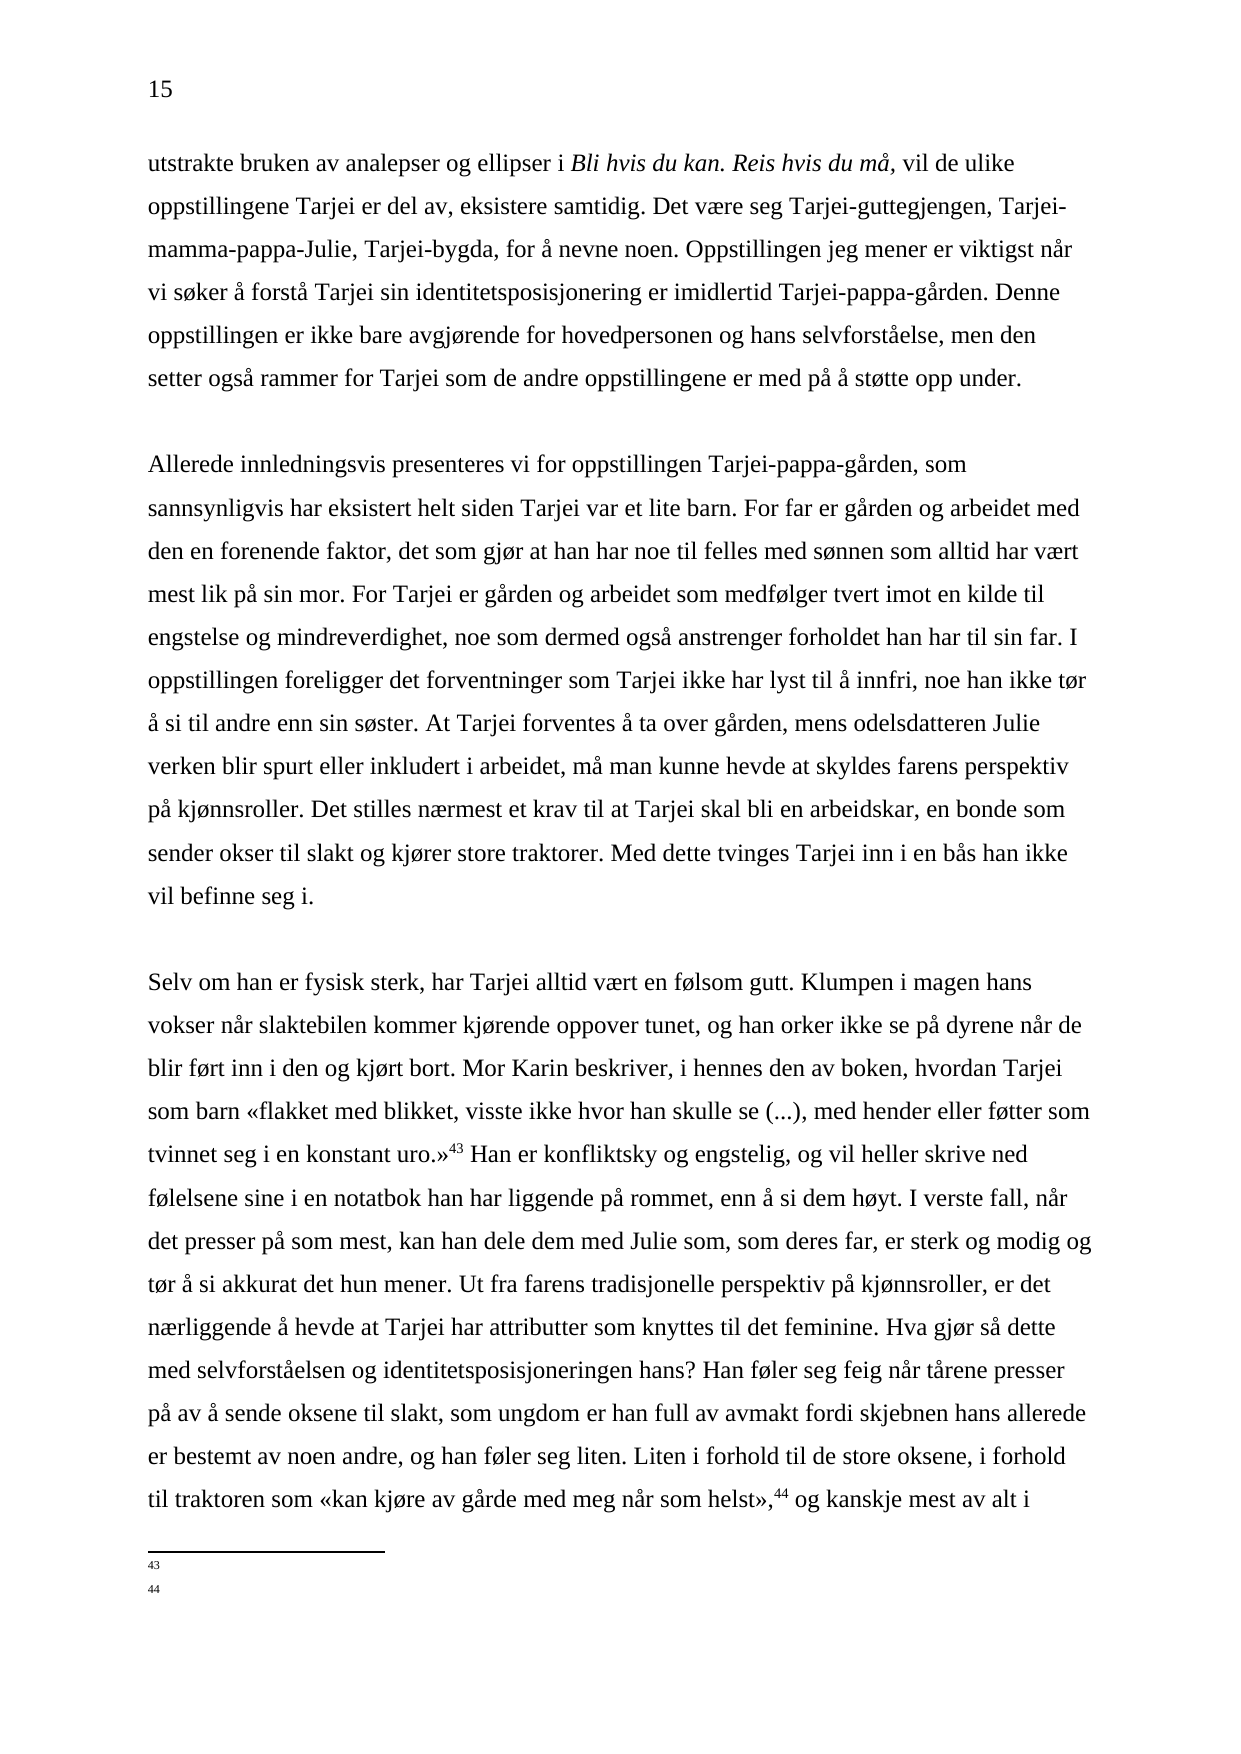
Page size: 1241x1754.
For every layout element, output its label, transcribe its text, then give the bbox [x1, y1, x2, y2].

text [148, 967, 1093, 1513]
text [148, 148, 1093, 392]
text Allerede innledningsvis presenteres vi for oppstillingen Tarjei-pappa-gården, som sannsynligvis har eksistert helt siden Tarjei var et lite barn. For far er gården og arbeidet med den en forenende faktor, det som gjør at han har noe til felles med sønnen som alltid har vært mest lik på sin mor. For Tarjei er gården og arbeidet som medfølger tvert imot en kilde til engstelse og mindreverdighet, noe som dermed også anstrenger forholdet han har til sin far. I oppstillingen foreligger det forventninger som Tarjei ikke har lyst til å innfri, noe han ikke tør å si til andre enn sin søster. At Tarjei forventes å ta over gården, mens odelsdatteren Julie verken blir spurt eller inkludert i arbeidet, må man kunne hevde at skyldes farens perspektiv på kjønnsroller. Det stilles nærmest et krav til at Tarjei skal bli en arbeidskar, en bonde som sender okser til slakt og kjører store traktorer. Med dette tvinges Tarjei inn i en bås han ikke vil befinne seg i. [148, 449, 1093, 909]
